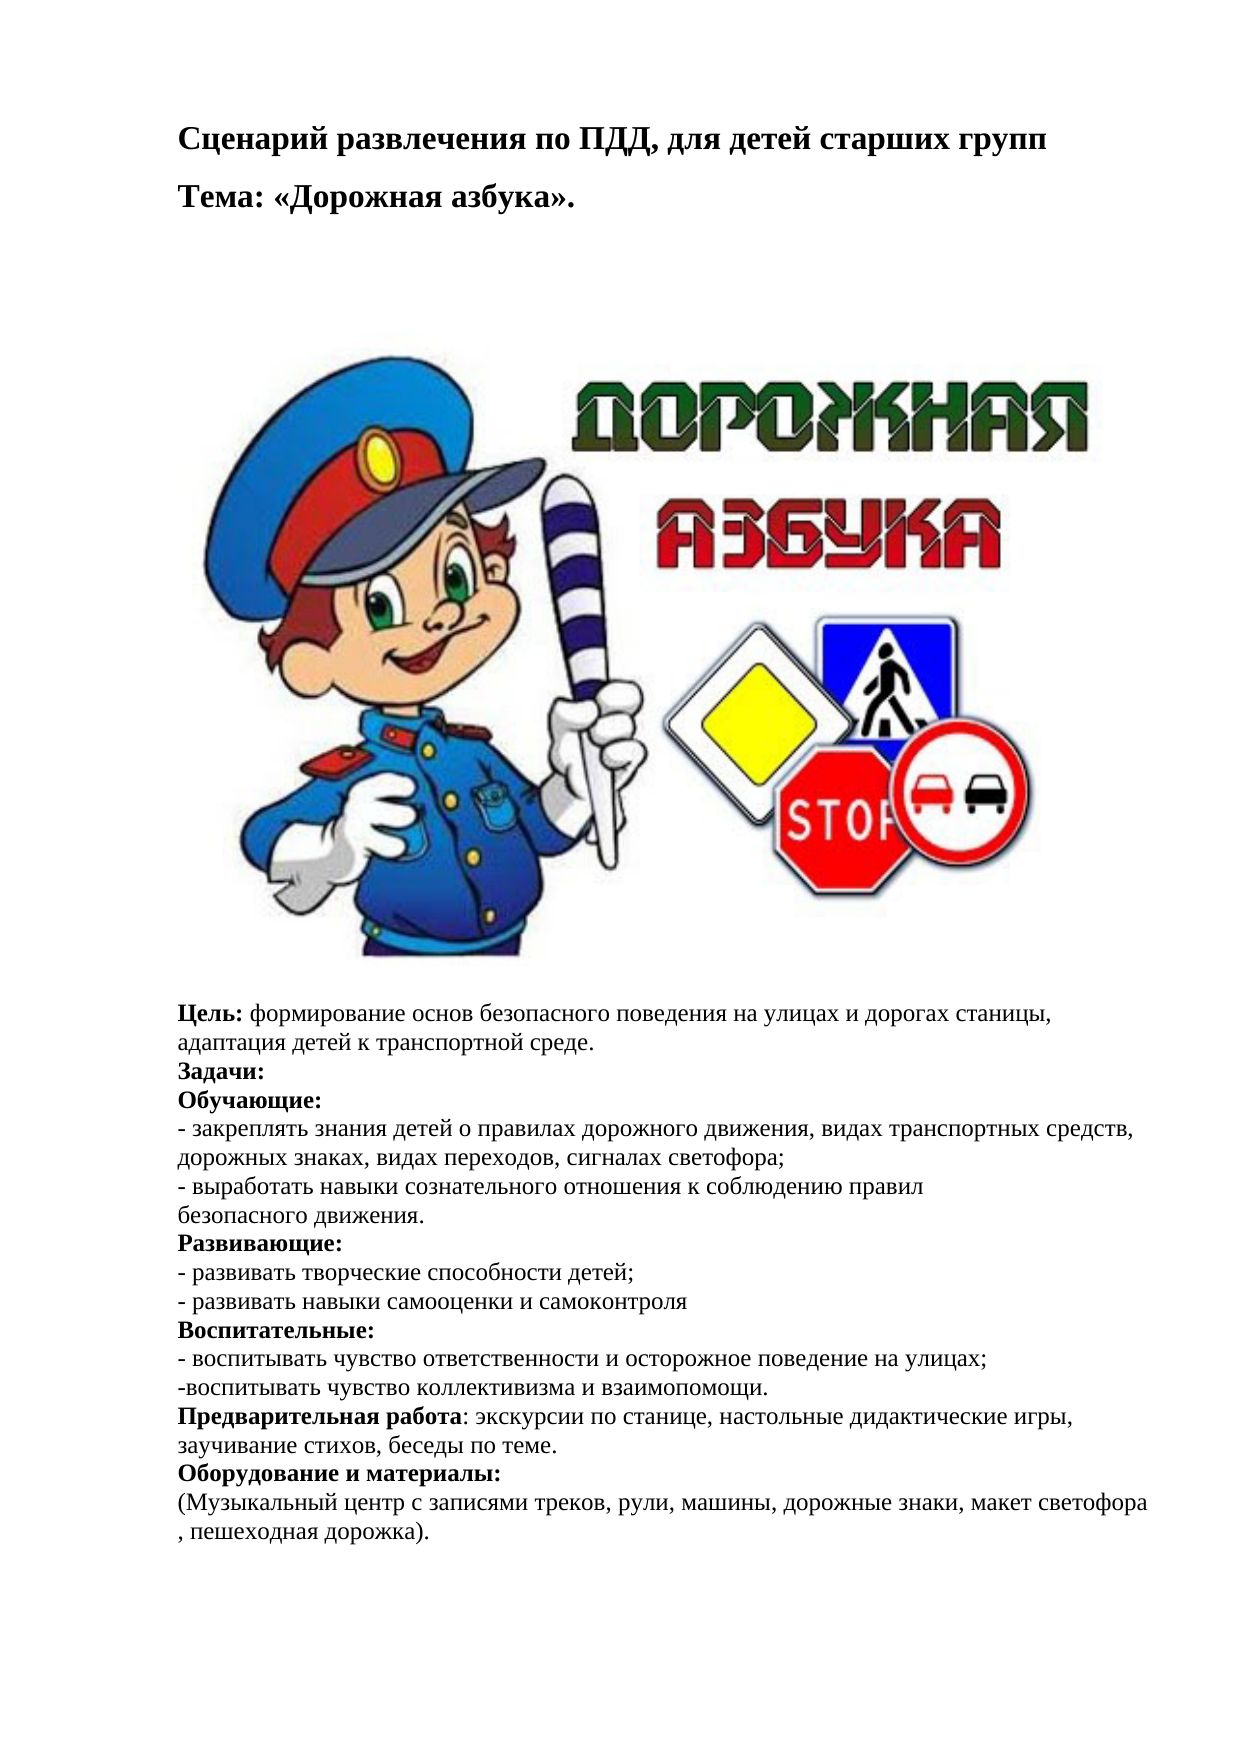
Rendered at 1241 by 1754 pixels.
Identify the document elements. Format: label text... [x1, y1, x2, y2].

picture [177, 267, 1103, 999]
text Сценарий развлечения по ПДД, для детей старших групп [177, 118, 1152, 156]
text Тема: «Дорожная азбука». [177, 176, 1152, 214]
